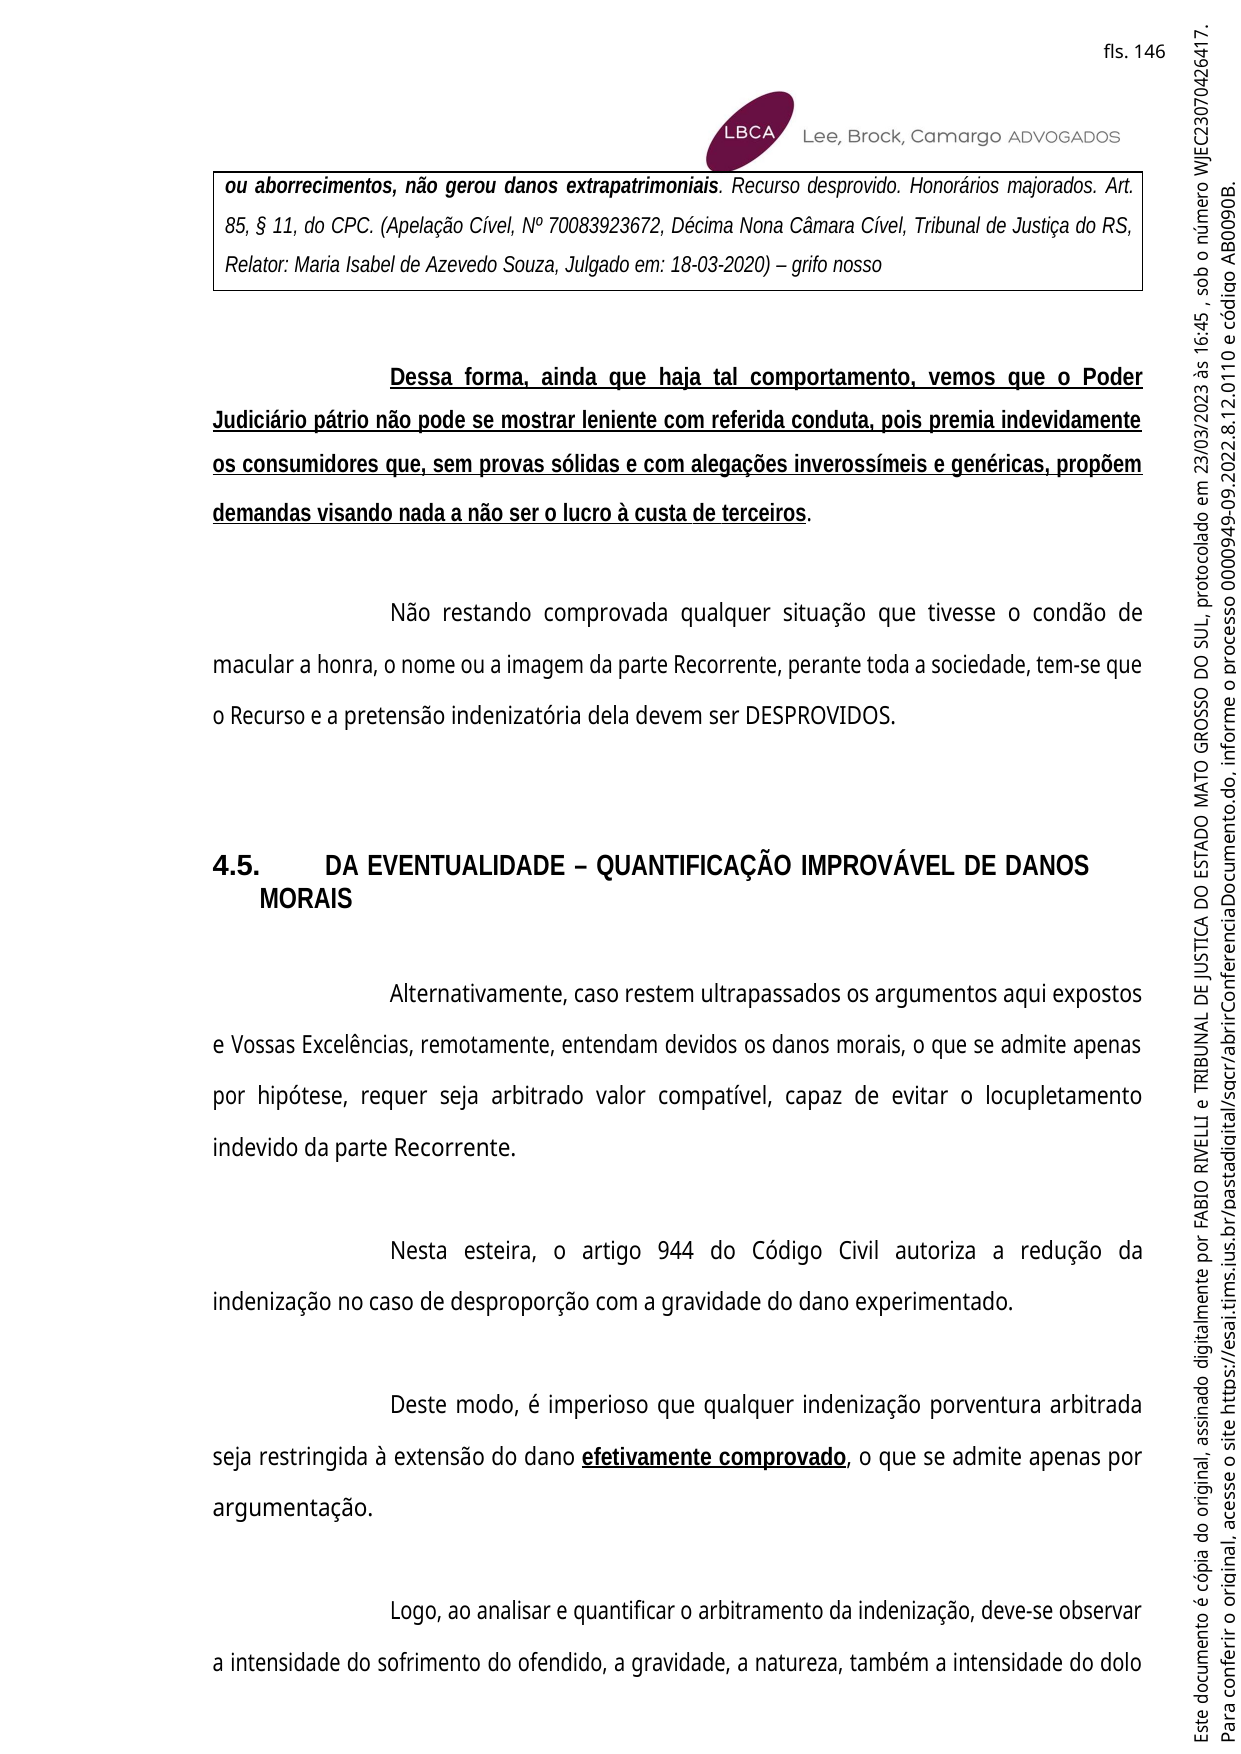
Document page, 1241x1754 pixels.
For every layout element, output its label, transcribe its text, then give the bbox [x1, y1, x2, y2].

text Alternativamente, caso restem ultrapassados os argumentos aqui expostos e Vossas Excelências, remotamente, entendam devidos os danos morais, o que se admite apenas por hipótese, requer seja arbitrado valor compatível, capaz de evitar o locupletamento indevido da parte Recorrente. [212, 975, 1143, 1163]
subtitle DA EVENTUALIDADE – QUANTIFICAÇÃO IMPROVÁVEL DE DANOS MORAIS [212, 848, 1178, 915]
subtitle Dessa forma, ainda que haja tal comportamento, vemos que o Poder Judiciário pátrio não pode se mostrar leniente com referida conduta, pois premia indevidamente os consumidores que, sem provas sólidas e com alegações inverossímeis e genéricas, propõem demandas visando nada a não ser o lucro à custa de terceiros. [212, 475, 1143, 528]
text Não restando comprovada qualquer situação que tivesse o condão de macular a honra, o nome ou a imagem da parte Recorrente, perante toda a sociedade, tem-se que o Recurso e a pretensão indenizatória dela devem ser DESPROVIDOS. [212, 595, 1143, 732]
text Nesta esteira, o artigo 944 do Código Civil autoriza a redução da indenização no caso de desproporção com a gravidade do dano experimentado. [212, 1233, 1143, 1318]
text Deste modo, é imperioso que qualquer indenização porventura arbitrada seja restringida à extensão do dano efetivamente comprovado, o que se admite apenas por argumentação. [212, 1387, 1143, 1524]
picture [700, 90, 1121, 171]
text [212, 1593, 1143, 1678]
subtitle Dessa forma, ainda que haja tal comportamento, vemos que o Poder Judiciário pátrio não pode se mostrar leniente com referida conduta, pois premia indevidamente os consumidores que, sem provas sólidas e com alegações inverossímeis e genéricas, propõem demandas visando nada a não ser o lucro à custa de terceiros. [212, 362, 1143, 474]
text fls. 146 [175, 39, 1166, 64]
